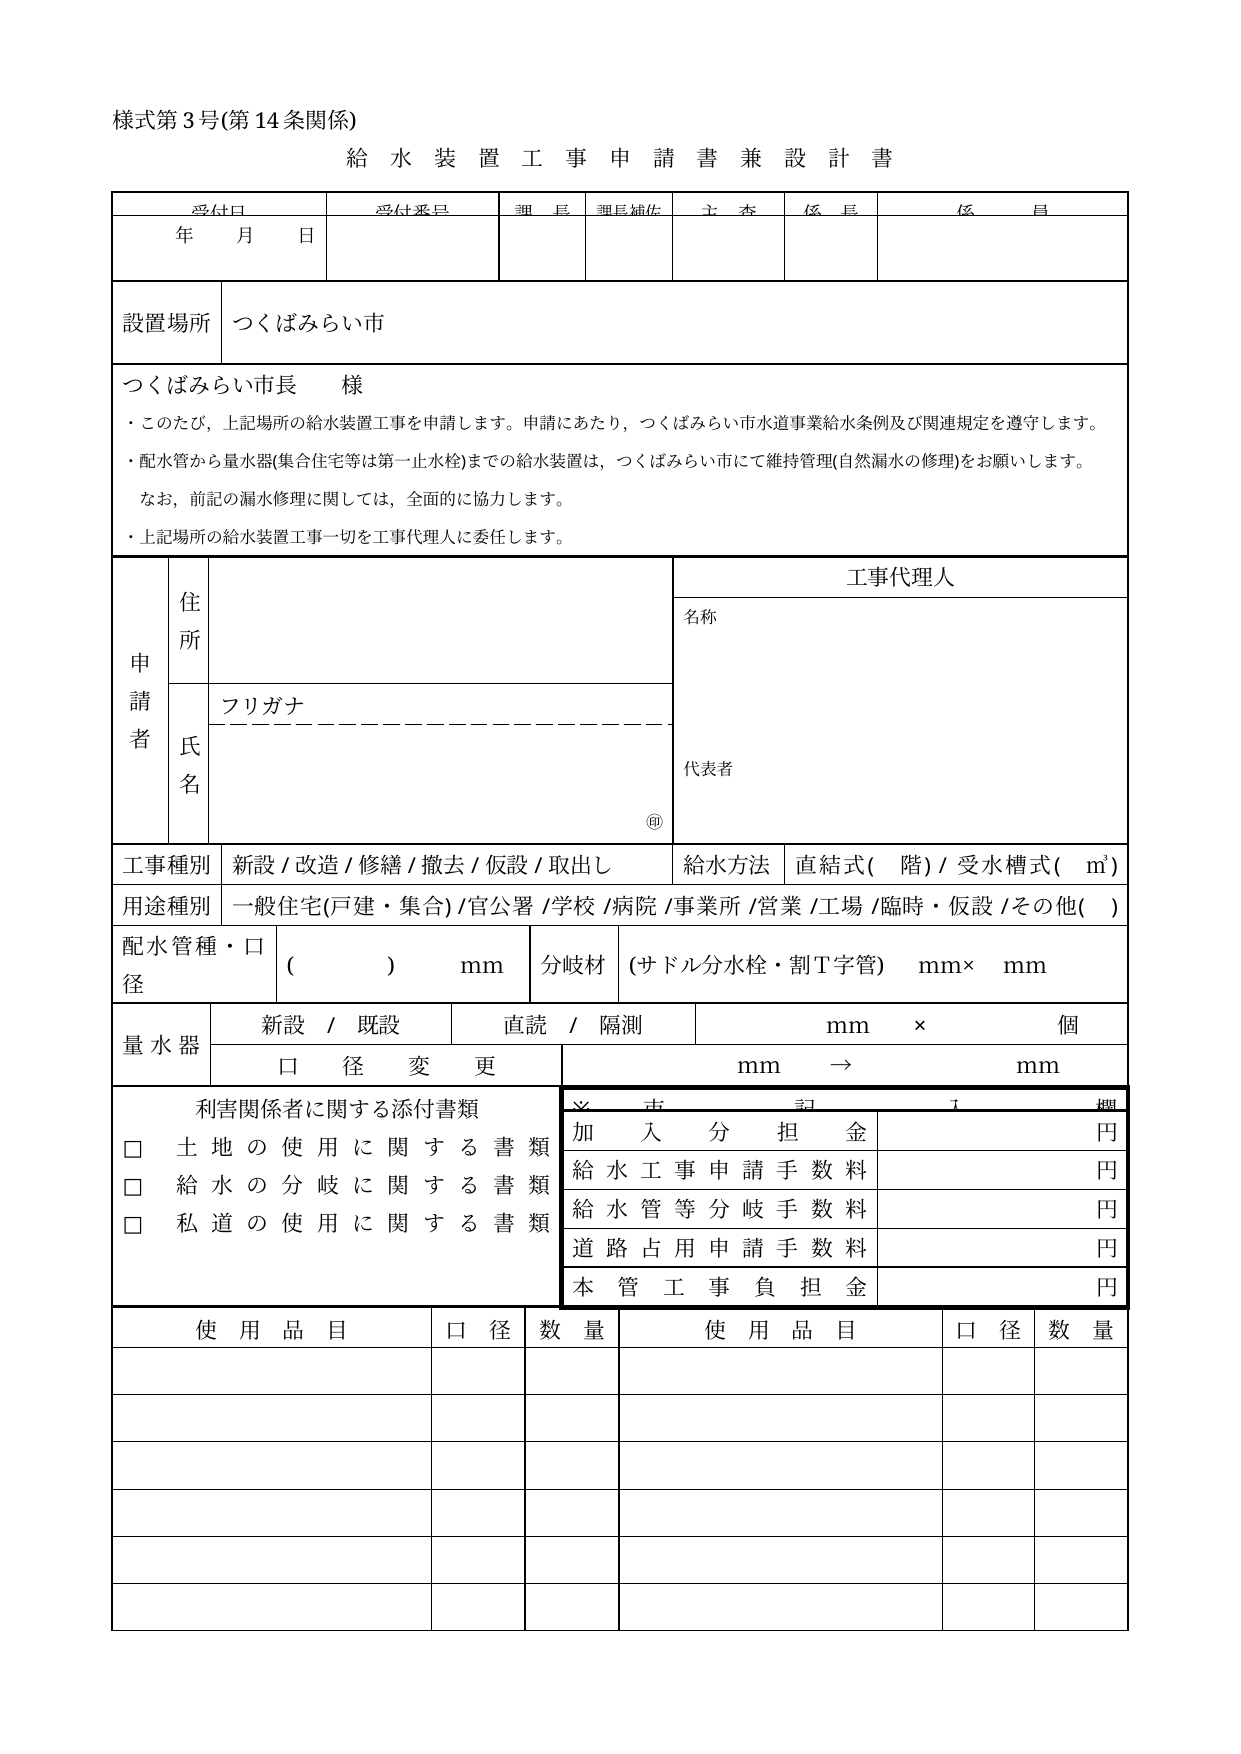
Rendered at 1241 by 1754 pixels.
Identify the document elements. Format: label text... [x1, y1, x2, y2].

table_cell [209, 558, 672, 683]
table_header 課 長 [500, 193, 585, 215]
table_cell [432, 1490, 524, 1536]
table_cell 本管工事負担金 [564, 1268, 877, 1305]
table_cell [526, 1490, 618, 1536]
table_cell [432, 1537, 524, 1583]
table_cell ( ) ｍｍ [277, 926, 529, 1002]
table_cell ・このたび，上記場所の給水装置工事を申請します。申請にあたり，つくばみらい市水道事業給水条例及び関連規定を遵守します。 ・配水管から量水器(集合住宅等は第一止水栓)までの給水装置は，つくばみらい市にて維持管理(自然漏水の修理)をお願いします。 なお，前記の漏水修理に関しては，全面的に協力します。 ・上記場所の給水装置工事一切を工事代理人に委任します。 [113, 404, 1127, 555]
table_cell [673, 216, 784, 280]
table_cell [113, 1395, 431, 1441]
table_cell [113, 1442, 431, 1488]
table_cell [1035, 1395, 1127, 1441]
table_cell 用途種別 [113, 885, 221, 925]
table_cell 円 [878, 1268, 1126, 1305]
table_header 課長補佐 [586, 193, 672, 215]
table_cell 円 [878, 1229, 1126, 1266]
table_cell 給水管等分岐手数料 [564, 1190, 877, 1227]
table_cell 分岐材 [531, 926, 618, 1002]
table_cell 申請者 [113, 558, 168, 842]
table_cell [785, 216, 877, 280]
table_cell 年 月 日 [113, 216, 326, 280]
table_cell 設置場所 [113, 282, 221, 363]
table_cell [1035, 1442, 1127, 1488]
table_cell [432, 1348, 524, 1394]
table_cell 工事種別 [113, 845, 221, 884]
table_cell [620, 1584, 942, 1630]
table_cell つくばみらい市 [222, 282, 1127, 363]
table_cell [526, 1395, 618, 1441]
table_cell [526, 1537, 618, 1583]
table_cell 円 [878, 1190, 1126, 1227]
table_cell [620, 1442, 942, 1488]
table_cell [943, 1442, 1034, 1488]
table_cell [327, 216, 498, 280]
table_cell 使 用 品 目 [113, 1308, 431, 1347]
table_cell 量水器 [113, 1004, 210, 1085]
table_cell 給水工事申請手数料 [564, 1151, 877, 1188]
table_cell ※市 記 入 欄 [564, 1090, 1126, 1108]
table_cell [432, 1442, 524, 1488]
table_cell 直結式( 階) / 受水槽式( ㎥) [785, 845, 1127, 884]
table_cell 直読 / 隔測 [452, 1004, 695, 1043]
table_cell [500, 216, 585, 280]
table_cell 利害関係者に関する添付書類 □ 土地の使用に関する書類 □ 給水の分岐に関する書類 □ 私道の使用に関する書類 [113, 1087, 559, 1305]
table_cell [620, 1395, 942, 1441]
table_cell [113, 1537, 431, 1583]
table_cell 工事代理人 [674, 558, 1127, 597]
table_cell つくばみらい市長 様 [113, 365, 1127, 403]
table_cell [113, 1348, 431, 1394]
table_cell 一般住宅(戸建・集合) /官公署 /学校 /病院 /事業所 /営業 /工場 /臨時・仮設 /その他( ) [222, 885, 1127, 925]
table_cell 加入分担金 [564, 1112, 877, 1149]
table_cell 住所 [169, 558, 208, 683]
table_header 係 員 [878, 193, 1127, 215]
table_cell 配水管種・口径 [113, 926, 276, 1002]
table_cell 円 [878, 1151, 1126, 1188]
table_cell [432, 1584, 524, 1630]
table_cell [620, 1537, 942, 1583]
table_header 受付日 [113, 193, 326, 215]
table_cell [620, 1348, 942, 1394]
table_cell 口 径 変 更 [211, 1045, 561, 1085]
table_cell [113, 1490, 431, 1536]
table_cell 道路占用申請手数料 [564, 1229, 877, 1266]
table_cell 数 量 [526, 1308, 618, 1347]
table_cell 使 用 品 目 [620, 1310, 942, 1347]
table_cell 数 量 [1035, 1310, 1127, 1347]
text 給 水 装 置 工 事 申 請 書 兼 設 計 書 [112, 138, 1128, 176]
table_header 受付番号 [327, 193, 498, 215]
table_cell 給水方法 [673, 845, 784, 884]
table_cell [526, 1584, 618, 1630]
table_cell ｍｍ → ｍｍ [563, 1045, 1127, 1085]
text 様式第3号(第14条関係) [112, 100, 1128, 138]
table_cell 口 径 [432, 1308, 524, 1347]
table_cell ｍｍ × 個 [696, 1004, 1127, 1043]
table_cell [943, 1490, 1034, 1536]
table_cell [526, 1348, 618, 1394]
table_cell [943, 1584, 1034, 1630]
table_cell [432, 1395, 524, 1441]
table_cell [1035, 1584, 1127, 1630]
table_cell 円 [878, 1112, 1126, 1149]
table_cell 新設 / 既設 [211, 1004, 451, 1043]
table_cell 氏名 [169, 684, 208, 842]
table_cell [620, 1490, 942, 1536]
table_cell 名称 代表者 ㊞ 主任技術者 ㊞ [674, 598, 1127, 842]
table_cell [1035, 1537, 1127, 1583]
table_cell 口 径 [943, 1310, 1034, 1347]
table_cell (サドル分水栓・割Ｔ字管) ｍｍ× ｍｍ [619, 926, 1127, 1002]
table_cell [1035, 1348, 1127, 1394]
table_cell [526, 1442, 618, 1488]
table_cell [943, 1537, 1034, 1583]
table_header 主 査 [673, 193, 784, 215]
table_cell [943, 1348, 1034, 1394]
table_cell [1035, 1490, 1127, 1536]
table_header 係 長 [785, 193, 877, 215]
table_cell ㊞ [209, 724, 672, 842]
table_cell フリガナ [209, 684, 672, 724]
table_cell [878, 216, 1127, 280]
table_cell [586, 216, 672, 280]
table_cell [113, 1584, 431, 1630]
table_cell 新設 / 改造 / 修繕 / 撤去 / 仮設 / 取出し [222, 845, 672, 884]
table_cell [943, 1395, 1034, 1441]
